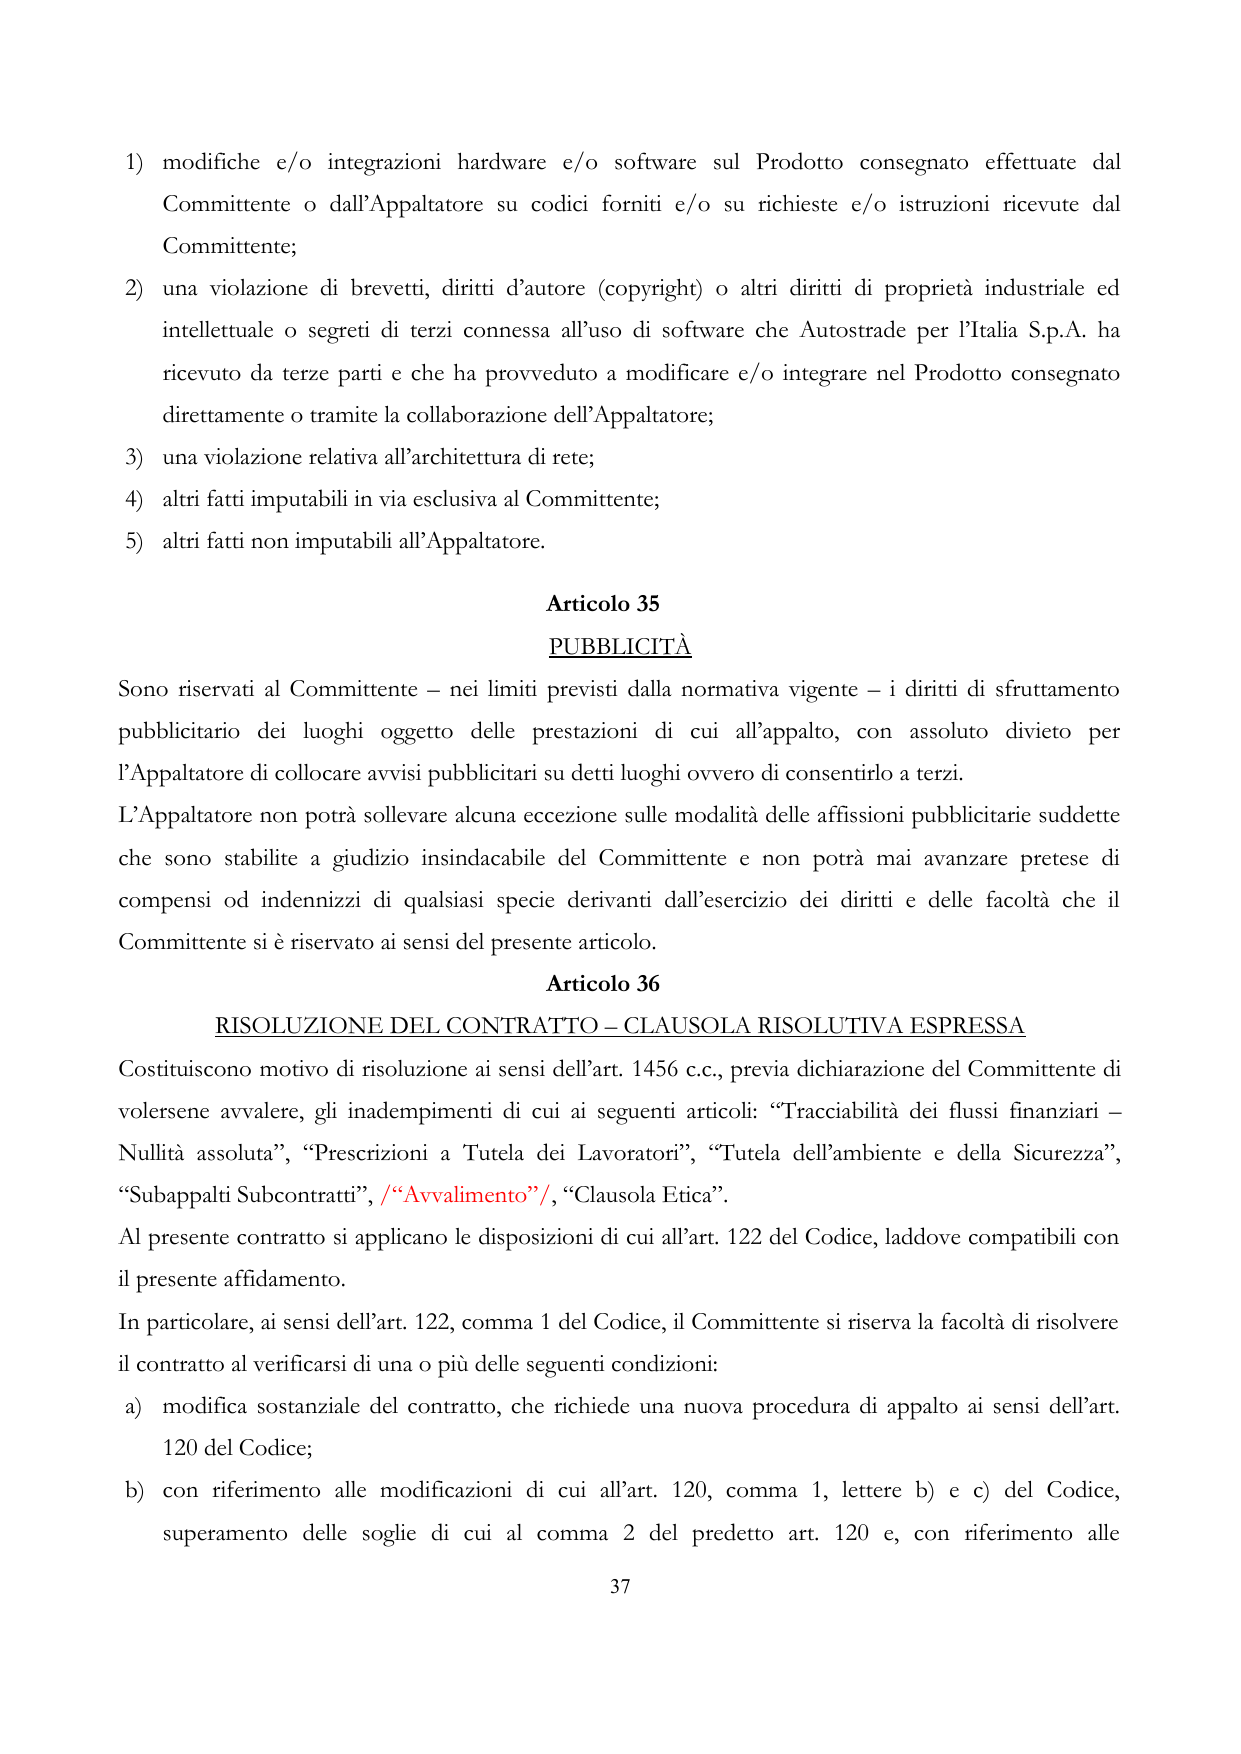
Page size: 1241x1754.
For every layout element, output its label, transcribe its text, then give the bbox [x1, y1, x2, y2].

text In particolare, ai sensi dell’art. 122, comma 1 del Codice, il Committente si riserva la facoltà di risolvere il contratto al verificarsi di una o più delle seguenti condizioni: [118, 1307, 1122, 1378]
list modifica sostanziale del contratto, che richiede una nuova procedura di appalto ai sensi dell’art. 120 del Codice; [125, 1392, 1122, 1462]
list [125, 1476, 1122, 1547]
list altri fatti non imputabili all’Appaltatore. [125, 527, 1122, 555]
list una violazione relativa all’architettura di rete; [125, 443, 1122, 471]
text Costituiscono motivo di risoluzione ai sensi dell’art. 1456 c.c., previa dichiarazione del Committente di volersene avvalere, gli inadempimenti di cui ai seguenti articoli: “Tracciabilità dei flussi finanziari – Nullità assoluta”, “Prescrizioni a Tutela dei Lavoratori”, “Tutela dell’ambiente e della Sicurezza”, “Subappalti Subcontratti”, /“Avvalimento”/, “Clausola Etica”. [118, 1054, 1122, 1209]
list altri fatti imputabili in via esclusiva al Committente; [125, 485, 1122, 513]
text Sono riservati al Committente – nei limiti previsti dalla normativa vigente – i diritti di sfruttamento pubblicitario dei luoghi oggetto delle prestazioni di cui all’appalto, con assoluto divieto per l’Appaltatore di collocare avvisi pubblicitari su detti luoghi ovvero di consentirlo a terzi. [118, 675, 1122, 787]
subtitle RISOLUZIONE DEL CONTRATTO – CLAUSOLA RISOLUTIVA ESPRESSA [118, 1012, 1122, 1040]
list una violazione di brevetti, diritti d’autore (copyright) o altri diritti di proprietà industriale ed intellettuale o segreti di terzi connessa all’uso di software che Autostrade per l’Italia S.p.A. ha ricevuto da terze parti e che ha provveduto a modificare e/o integrare nel Prodotto consegnato direttamente o tramite la collaborazione dell’Appaltatore; [125, 274, 1122, 429]
list modifiche e/o integrazioni hardware e/o software sul Prodotto consegnato effettuate dal Committente o dall’Appaltatore su codici forniti e/o su richieste e/o istruzioni ricevute dal Committente; [125, 148, 1122, 260]
text L’Appaltatore non potrà sollevare alcuna eccezione sulle modalità delle affissioni pubblicitarie suddette che sono stabilite a giudizio insindacabile del Committente e non potrà mai avanzare pretese di compensi od indennizzi di qualsiasi specie derivanti dall’esercizio dei diritti e delle facoltà che il Committente si è riservato ai sensi del presente articolo. [118, 801, 1122, 956]
text Al presente contratto si applicano le disposizioni di cui all’art. 122 del Codice, laddove compatibili con il presente affidamento. [118, 1223, 1122, 1293]
subtitle PUBBLICITÀ [118, 632, 1122, 661]
